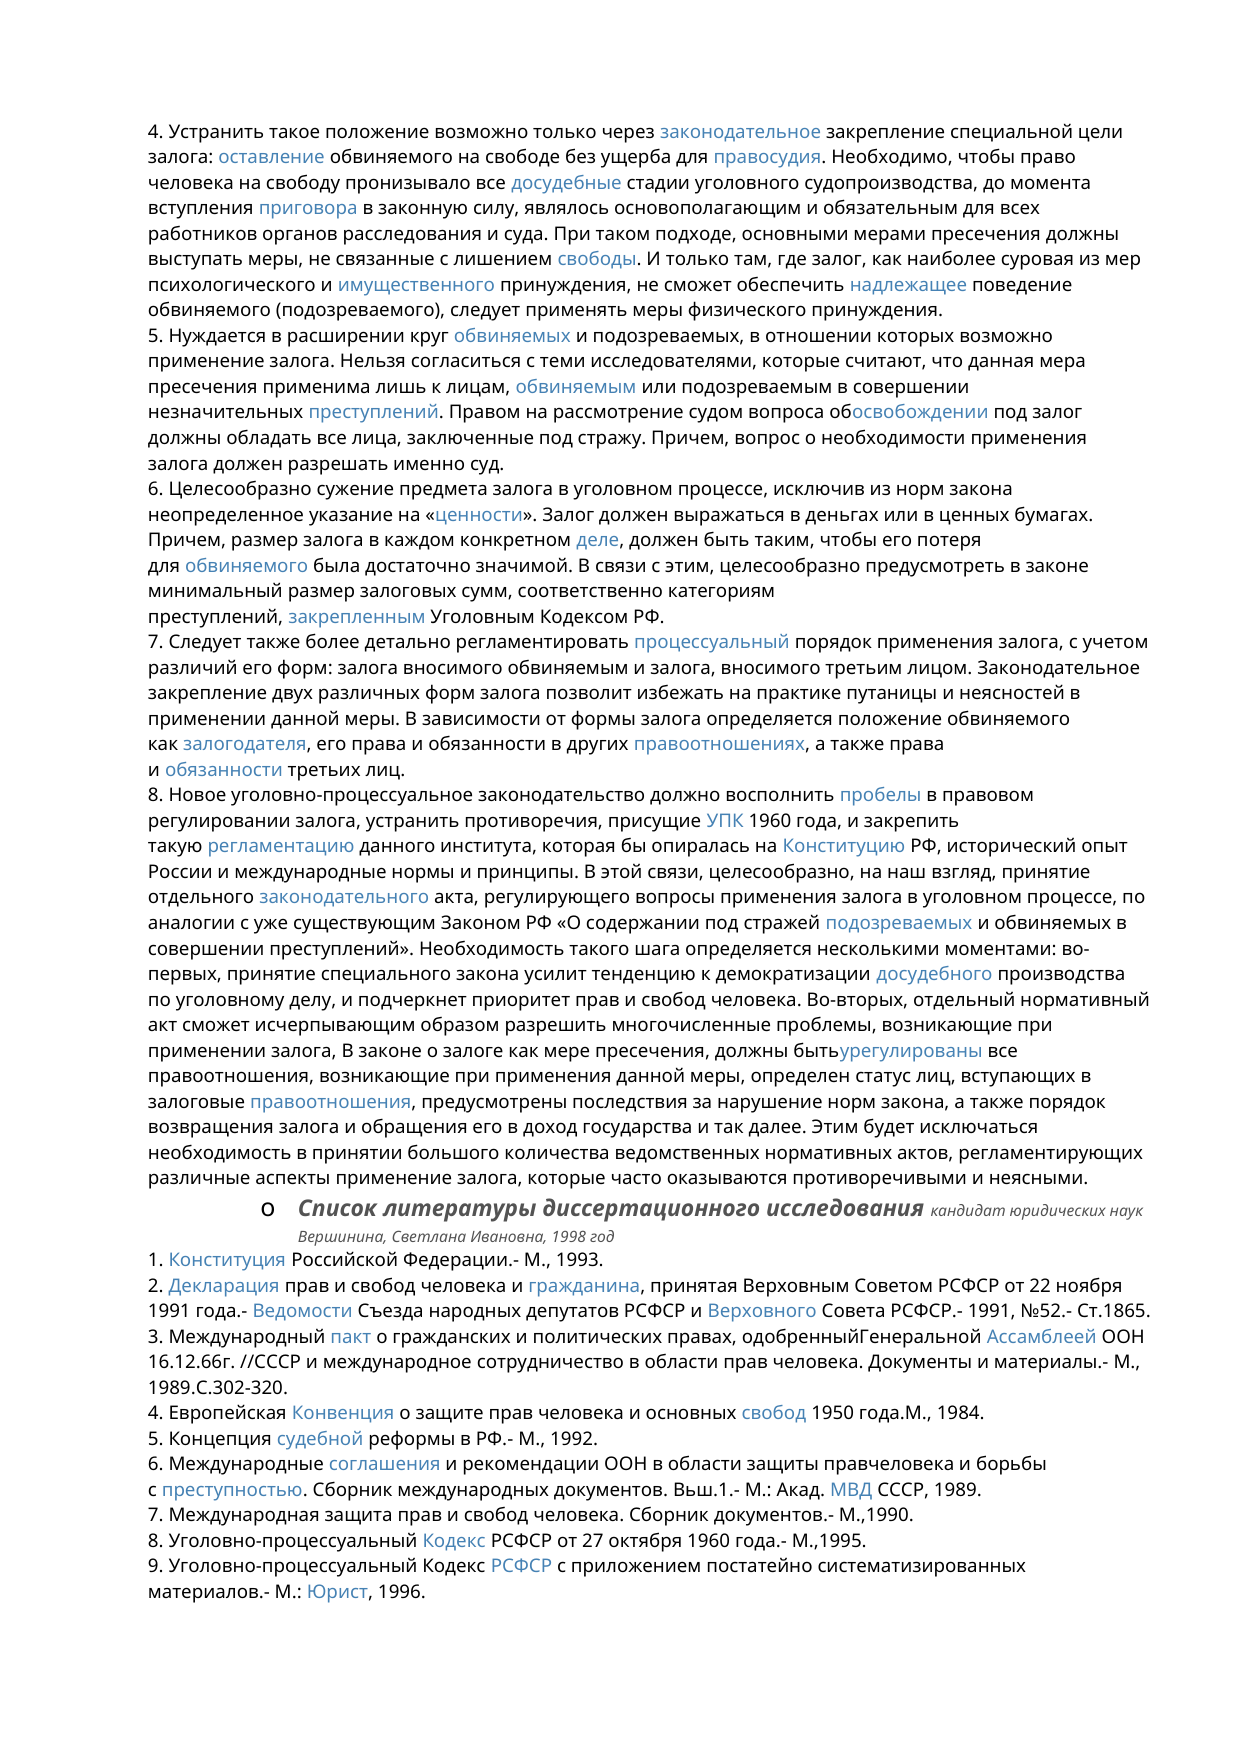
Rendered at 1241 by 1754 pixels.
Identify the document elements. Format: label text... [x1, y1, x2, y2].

subtitle Список литературы диссертационного исследования кандидат юридических наук Вершинина, Светлана Ивановна, 1998 год [260, 1190, 1152, 1247]
